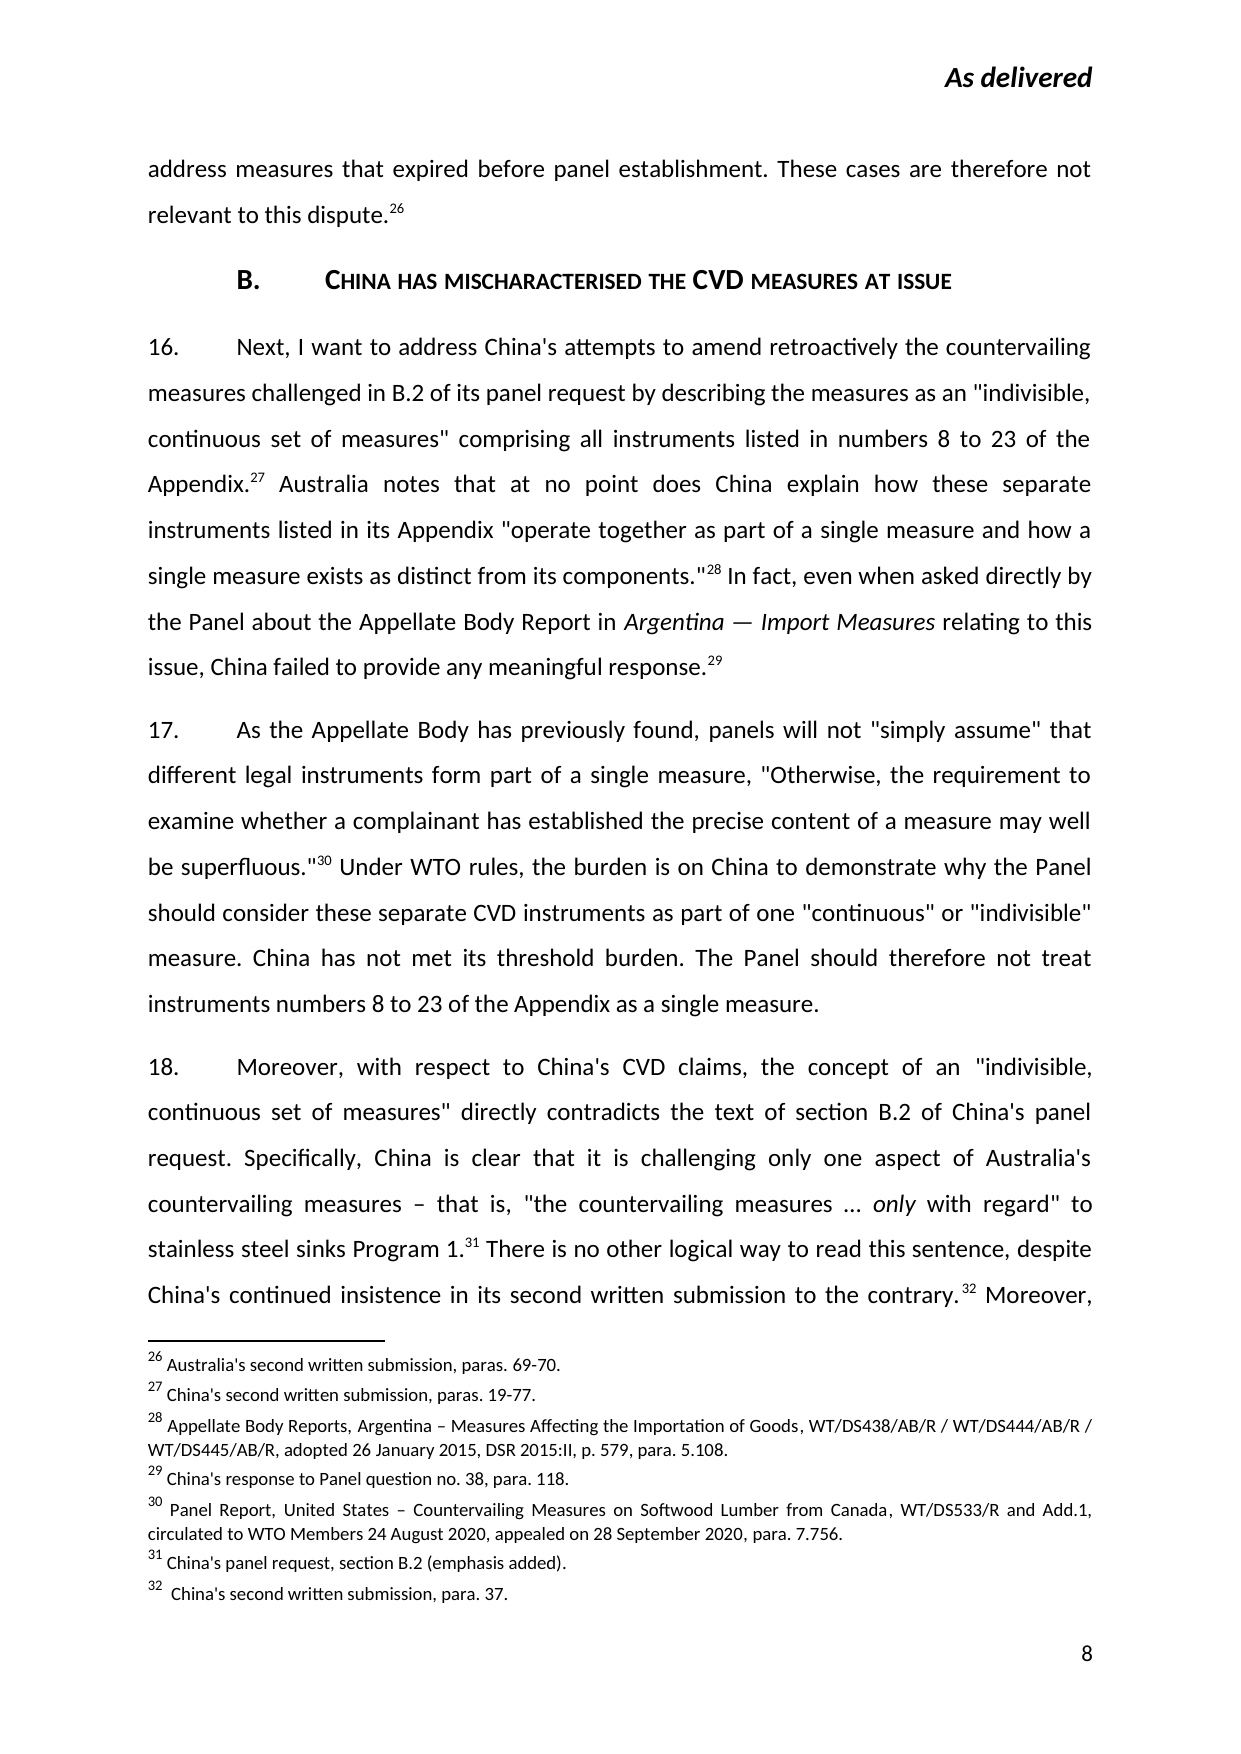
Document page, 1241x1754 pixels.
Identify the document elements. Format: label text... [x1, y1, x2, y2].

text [148, 1051, 1092, 1310]
list China does not engage with this legal standard. For example, despite citing it repeatedly, China misunderstands the critical temporal distinction between measures that expire before and after panel establishment. In fact, none of the cases relied on by China address measures that expired before panel establishment. These cases are therefore not relevant to this dispute. [148, 153, 1092, 229]
text Next, I want to address China's attempts to amend retroactively the countervailing measures challenged in B.2 of its panel request by describing the measures as an "indivisible, continuous set of measures" comprising all instruments listed in numbers 8 to 23 of the Appendix. Australia notes that at no point does China explain how these separate instruments listed in its Appendix "operate together as part of a single measure and how a single measure exists as distinct from its components." In fact, even when asked directly by the Panel about the Appellate Body Report in Argentina — Import Measures relating to this issue, China failed to provide any meaningful response. [148, 331, 1092, 682]
subtitle China has mischaracterised the CVD measures at issue [236, 261, 1092, 297]
text As the Appellate Body has previously found, panels will not "simply assume" that different legal instruments form part of a single measure, "Otherwise, the requirement to examine whether a complainant has established the precise content of a measure may well be superfluous." Under WTO rules, the burden is on China to demonstrate why the Panel should consider these separate CVD instruments as part of one "continuous" or "indivisible" measure. China has not met its threshold burden. The Panel should therefore not treat instruments numbers 8 to 23 of the Appendix as a single measure. [148, 714, 1092, 1019]
